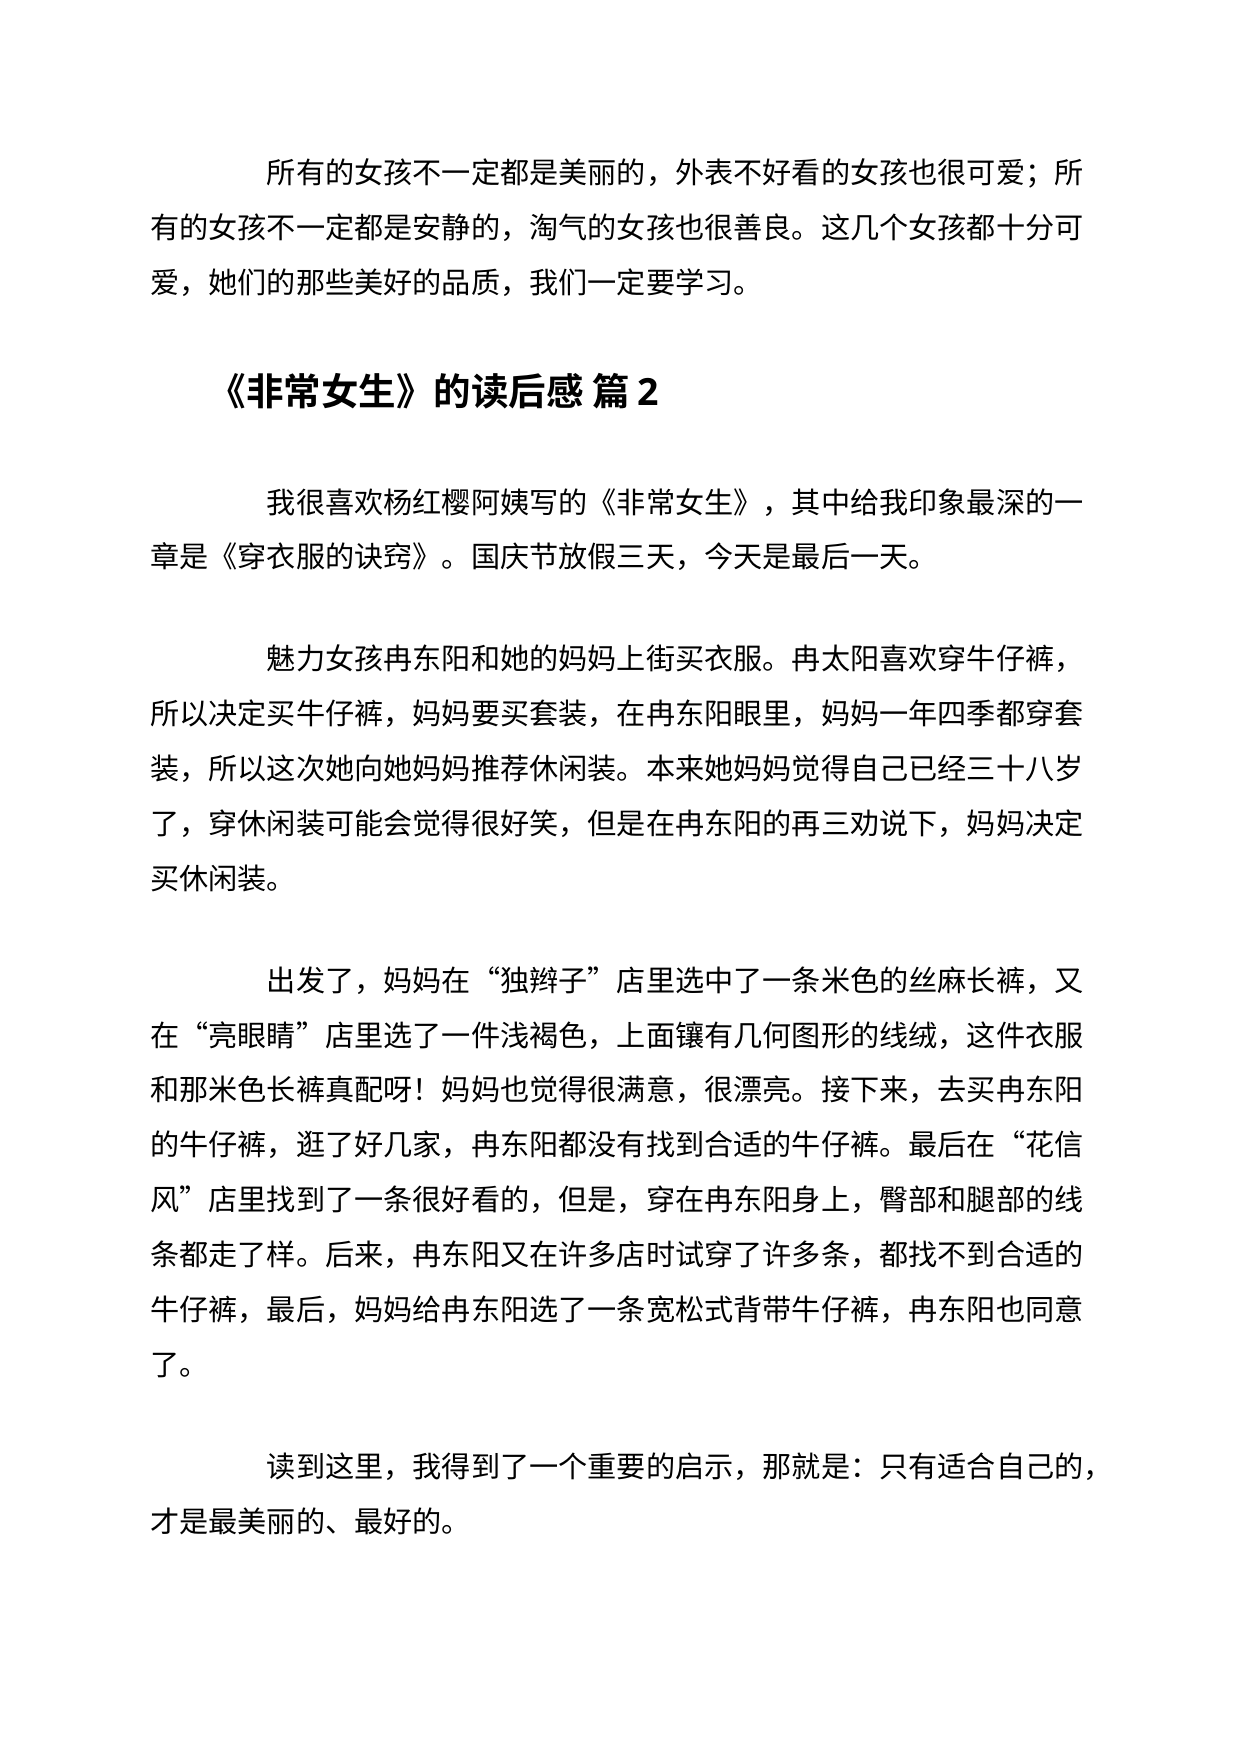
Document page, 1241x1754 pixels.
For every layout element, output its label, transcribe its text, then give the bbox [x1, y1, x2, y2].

text 魅力女孩冉东阳和她的妈妈上街买衣服。冉太阳喜欢穿牛仔裤，所以决定买牛仔裤，妈妈要买套装，在冉东阳眼里，妈妈一年四季都穿套装，所以这次她向她妈妈推荐休闲装。本来她妈妈觉得自己已经三十八岁了，穿休闲装可能会觉得很好笑，但是在冉东阳的再三劝说下，妈妈决定买休闲装。 [150, 636, 1090, 898]
text 《非常女生》的读后感 篇2 [150, 362, 1090, 416]
text 读到这里，我得到了一个重要的启示，那就是：只有适合自己的，才是最美丽的、最好的。 [150, 1443, 1090, 1540]
text 所有的女孩不一定都是美丽的，外表不好看的女孩也很可爱；所有的女孩不一定都是安静的，淘气的女孩也很善良。这几个女孩都十分可爱，她们的那些美好的品质，我们一定要学习。 [150, 150, 1090, 302]
text 我很喜欢杨红樱阿姨写的《非常女生》，其中给我印象最深的一章是《穿衣服的诀窍》。国庆节放假三天，今天是最后一天。 [150, 479, 1090, 576]
text 出发了，妈妈在“独辫子”店里选中了一条米色的丝麻长裤，又在“亮眼睛”店里选了一件浅褐色，上面镶有几何图形的线绒，这件衣服和那米色长裤真配呀！妈妈也觉得很满意，很漂亮。接下来，去买冉东阳的牛仔裤，逛了好几家，冉东阳都没有找到合适的牛仔裤。最后在“花信风”店里找到了一条很好看的，但是，穿在冉东阳身上，臀部和腿部的线条都走了样。后来，冉东阳又在许多店时试穿了许多条，都找不到合适的牛仔裤，最后，妈妈给冉东阳选了一条宽松式背带牛仔裤，冉东阳也同意了。 [150, 957, 1090, 1384]
